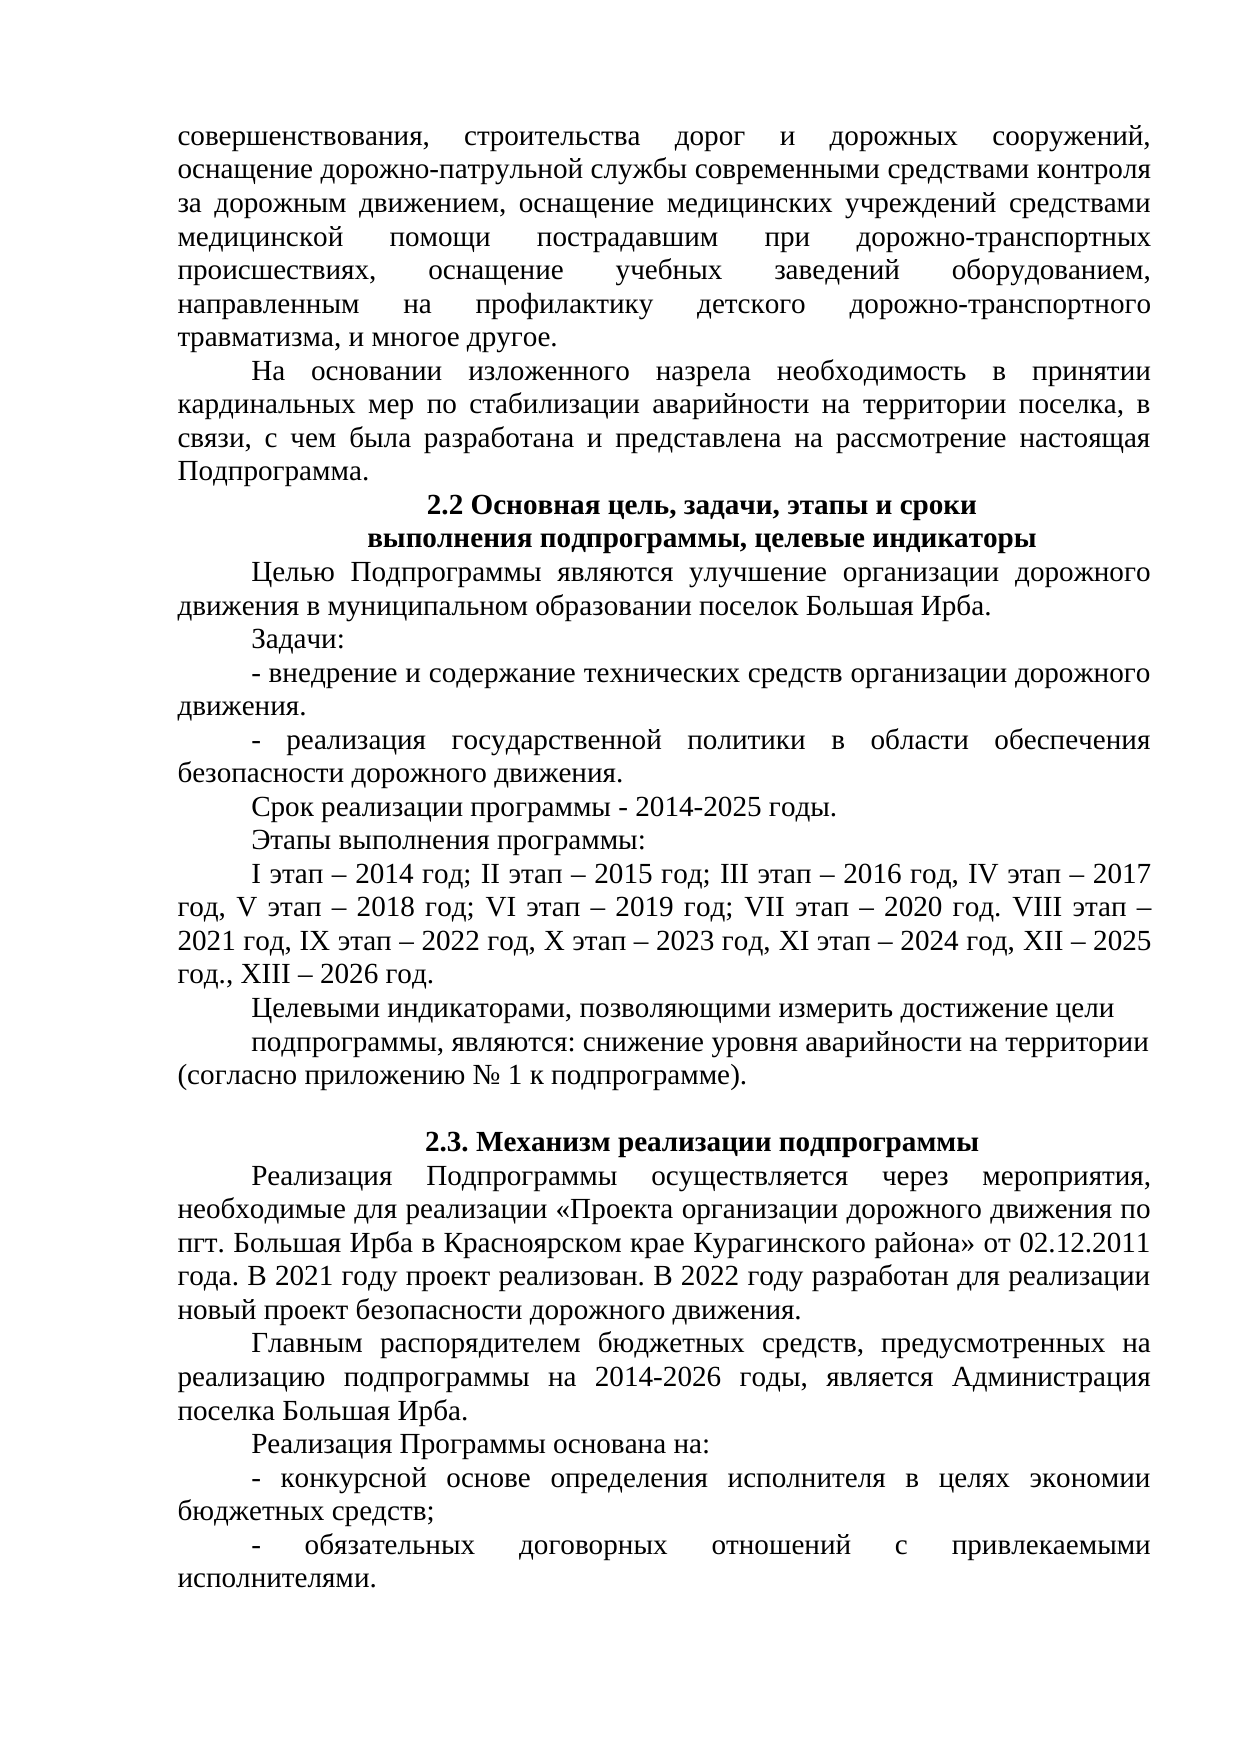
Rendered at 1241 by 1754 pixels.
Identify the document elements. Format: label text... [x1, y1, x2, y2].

text Реализация Программы основана на: [177, 1426, 1152, 1460]
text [177, 118, 1152, 353]
text I этап – 2014 год; II этап – 2015 год; III этап – 2016 год, IV этап – 2017 год, V этап – 2018 год; VI этап – 2019 год; VII этап – 2020 год. VIII этап – 2021 год, IX этап – 2022 год, X этап – 2023 год, XI этап – 2024 год, XII – 2025 год., XIII – 2026 год. [177, 856, 1152, 990]
text 2.3. Механизм реализации подпрограммы [177, 1124, 1152, 1158]
text На основании изложенного назрела необходимость в принятии кардинальных мер по стабилизации аварийности на территории поселка, в связи, с чем была разработана и представлена на рассмотрение настоящая Подпрограмма. [177, 353, 1152, 487]
text - внедрение и содержание технических средств организации дорожного движения. [177, 655, 1152, 722]
text Целью Подпрограммы являются улучшение организации дорожного движения в муниципальном образовании поселок Большая Ирба. [177, 554, 1152, 621]
text Этапы выполнения программы: [177, 822, 1152, 856]
text Главным распорядителем бюджетных средств, предусмотренных на реализацию подпрограммы на 2014-2026 годы, является Администрация поселка Большая Ирба. [177, 1326, 1152, 1426]
text - обязательных договорных отношений с привлекаемыми исполнителями. [177, 1527, 1152, 1594]
text - реализация государственной политики в области обеспечения безопасности дорожного движения. [177, 722, 1152, 789]
text Срок реализации программы - 2014-2025 годы. [177, 789, 1152, 822]
text Целевыми индикаторами, позволяющими измерить достижение цели [177, 990, 1152, 1024]
text 2.2 Основная цель, задачи, этапы и сроки [177, 487, 1152, 521]
text Реализация Подпрограммы осуществляется через мероприятия, необходимые для реализации «Проекта организации дорожного движения по пгт. Большая Ирба в Красноярском крае Курагинского района» от 02.12.2011 года. В 2021 году проект реализован. В 2022 году разработан для реализации новый проект безопасности дорожного движения. [177, 1158, 1152, 1326]
text подпрограммы, являются: снижение уровня аварийности на территории (согласно приложению № 1 к подпрограмме). [177, 1024, 1152, 1091]
text - конкурсной основе определения исполнителя в целях экономии бюджетных средств; [177, 1460, 1152, 1527]
text Задачи: [177, 621, 1152, 655]
text выполнения подпрограммы, целевые индикаторы [177, 521, 1152, 554]
